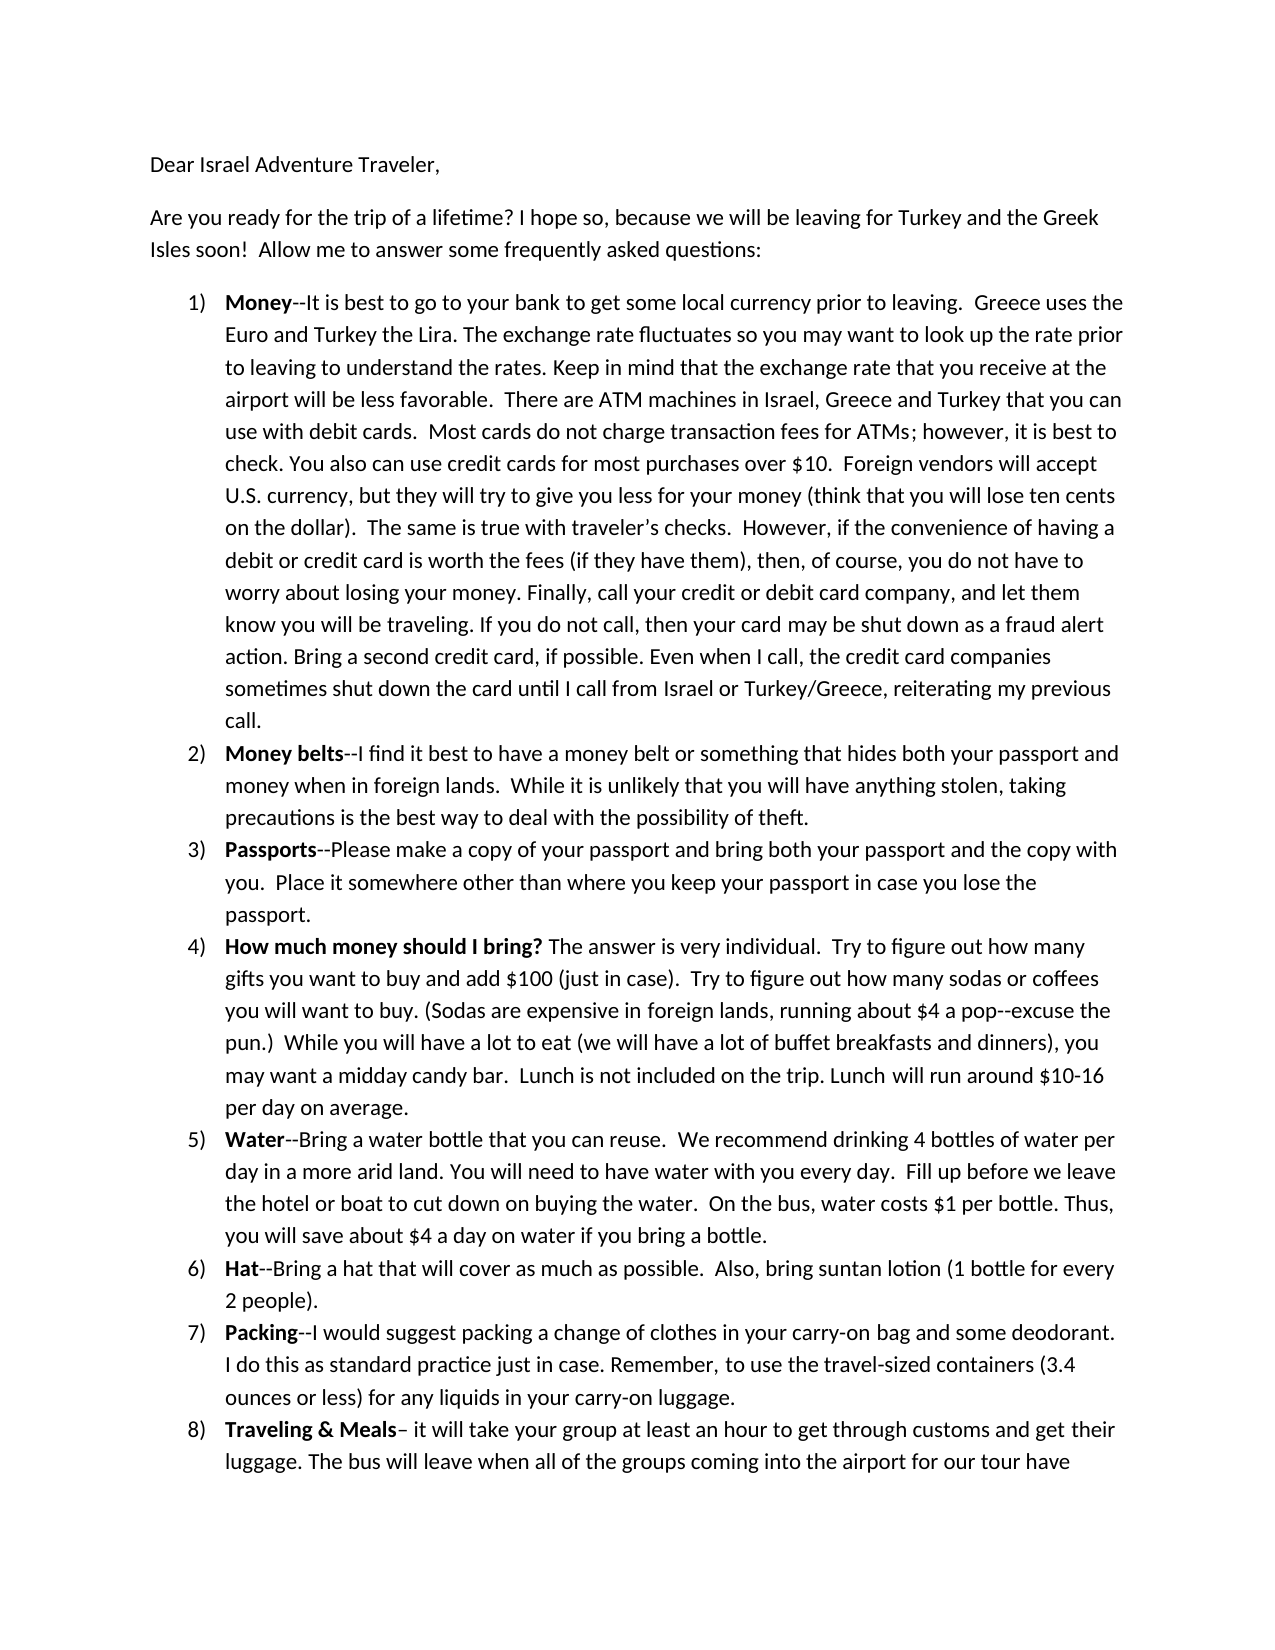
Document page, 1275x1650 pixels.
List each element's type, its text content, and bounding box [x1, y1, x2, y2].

list Packing--I would suggest packing a change of clothes in your carry-on bag and some deodorant. I do this as standard practice just in case. Remember, to use the travel-sized containers (3.4 ounces or less) for any liquids in your carry-on luggage. [187, 1318, 1125, 1411]
list Hat--Bring a hat that will cover as much as possible. Also, bring suntan lotion (1 bottle for every 2 people). [187, 1254, 1125, 1314]
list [187, 1415, 1125, 1475]
list How much money should I bring? The answer is very individual. Try to figure out how many gifts you want to buy and add $100 (just in case). Try to figure out how many sodas or coffees you will want to buy. (Sodas are expensive in foreign lands, running about $4 a pop--excuse the pun.) While you will have a lot to eat (we will have a lot of buffet breakfasts and dinners), you may want a midday candy bar. Lunch is not included on the trip. Lunch will run around $10-16 per day on average. [187, 932, 1125, 1121]
list Money--It is best to go to your bank to get some local currency prior to leaving. Greece uses the Euro and Turkey the Lira. The exchange rate fluctuates so you may want to look up the rate prior to leaving to understand the rates. Keep in mind that the exchange rate that you receive at the airport will be less favorable. There are ATM machines in Israel, Greece and Turkey that you can use with debit cards. Most cards do not charge transaction fees for ATMs; however, it is best to check. You also can use credit cards for most purchases over $10. Foreign vendors will accept U.S. currency, but they will try to give you less for your money (think that you will lose ten cents on the dollar). The same is true with traveler’s checks. However, if the convenience of having a debit or credit card is worth the fees (if they have them), then, of course, you do not have to worry about losing your money. Finally, call your credit or debit card company, and let them know you will be traveling. If you do not call, then your card may be shut down as a fraud alert action. Bring a second credit card, if possible. Even when I call, the credit card companies sometimes shut down the card until I call from Israel or Turkey/Greece, reiterating my previous call. [187, 288, 1125, 735]
text Are you ready for the trip of a lifetime? I hope so, because we will be leaving for Turkey and the Greek Isles soon! Allow me to answer some frequently asked questions: [150, 203, 1125, 263]
text Dear Israel Adventure Traveler, [150, 150, 1125, 178]
list Passports--Please make a copy of your passport and bring both your passport and the copy with you. Place it somewhere other than where you keep your passport in case you lose the passport. [187, 835, 1125, 928]
list Water--Bring a water bottle that you can reuse. We recommend drinking 4 bottles of water per day in a more arid land. You will need to have water with you every day. Fill up before we leave the hotel or boat to cut down on buying the water. On the bus, water costs $1 per bottle. Thus, you will save about $4 a day on water if you bring a bottle. [187, 1125, 1125, 1250]
list Money belts--I find it best to have a money belt or something that hides both your passport and money when in foreign lands. While it is unlikely that you will have anything stolen, taking precautions is the best way to deal with the possibility of theft. [187, 739, 1125, 831]
